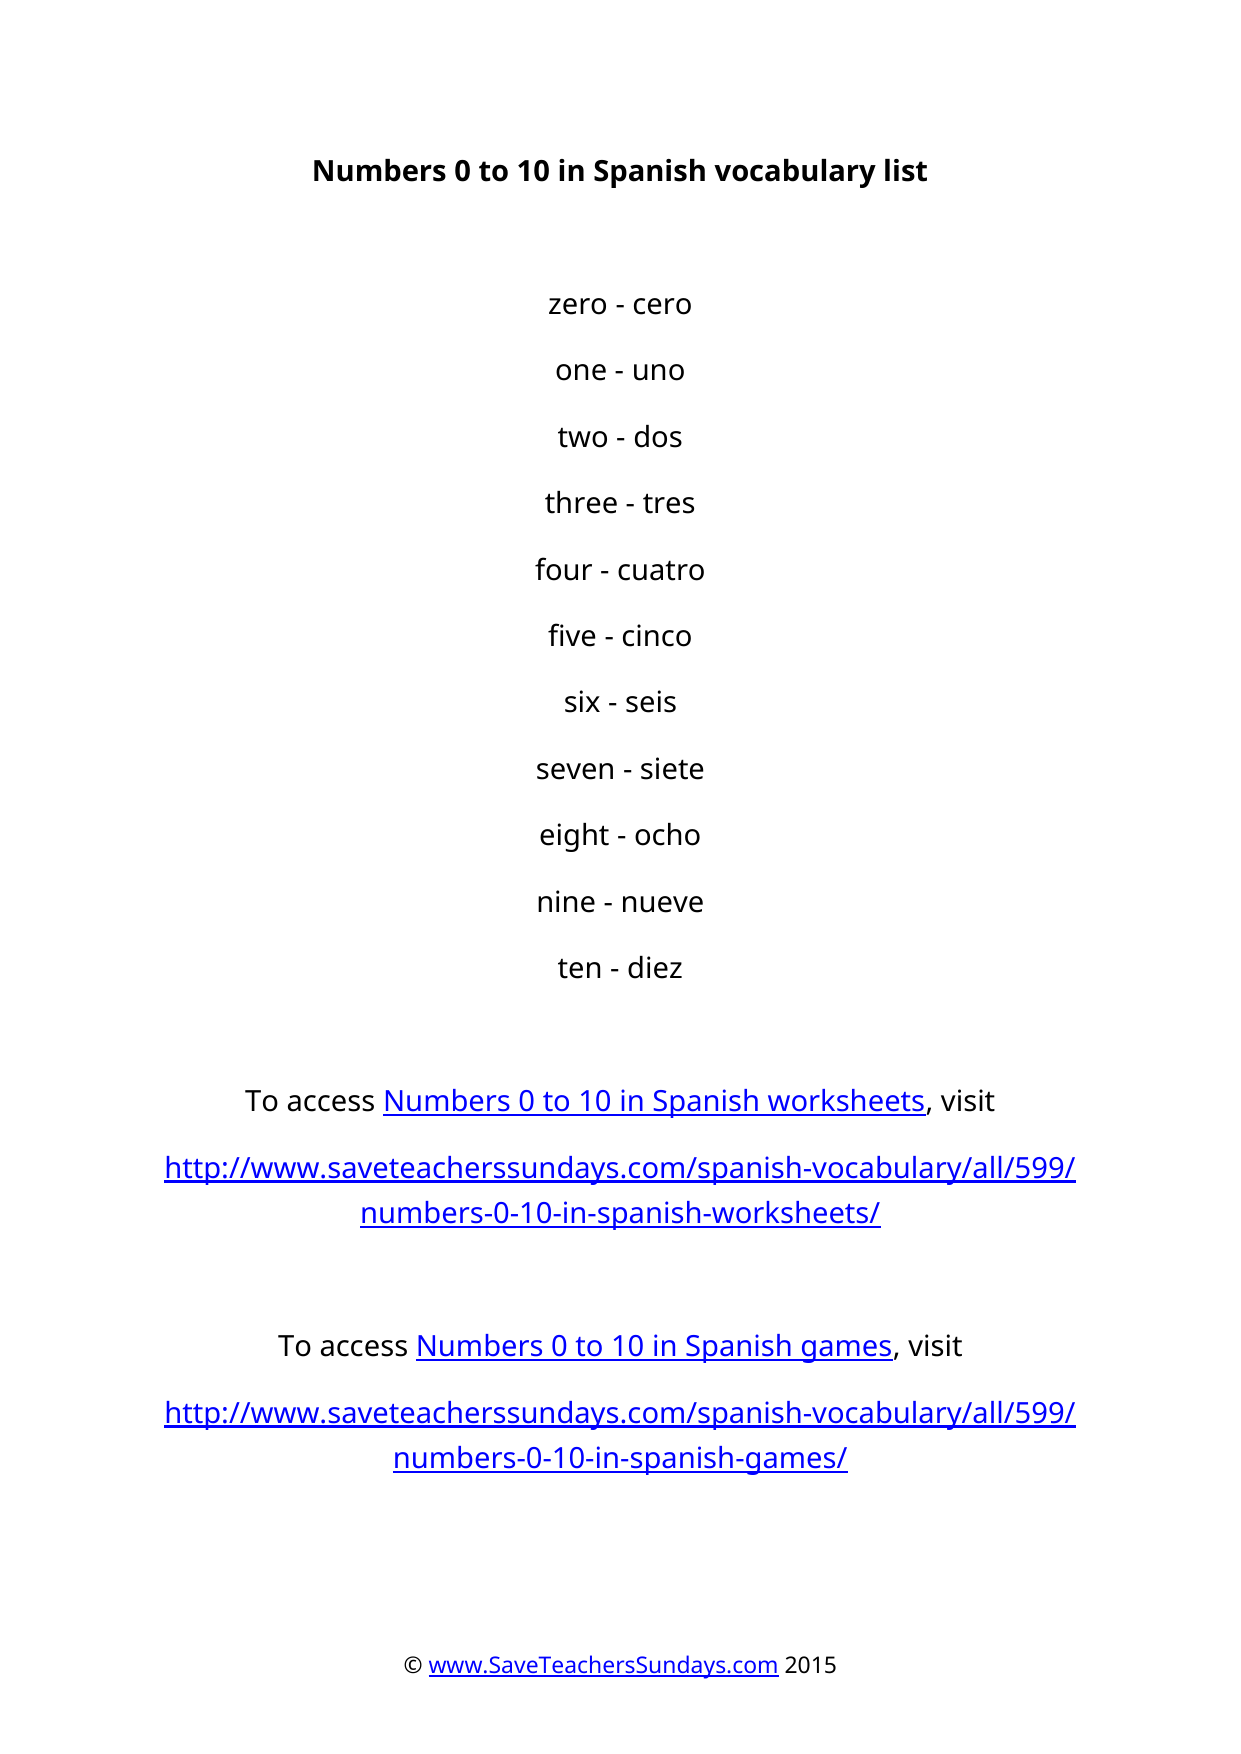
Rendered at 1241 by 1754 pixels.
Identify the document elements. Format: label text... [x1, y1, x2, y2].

text one - uno [150, 349, 1090, 389]
text eight - ocho [150, 814, 1090, 854]
text four - cuatro [150, 549, 1090, 588]
text seven - siete [150, 748, 1090, 788]
text zero - cero [150, 283, 1090, 323]
text five - cinco [150, 615, 1090, 655]
text To access Numbers 0 to 10 in Spanish worksheets, visit [150, 1080, 1090, 1120]
text nine - nueve [150, 881, 1090, 921]
text Numbers 0 to 10 in Spanish vocabulary list [150, 150, 1090, 190]
text ten - diez [150, 947, 1090, 987]
text To access Numbers 0 to 10 in Spanish games, visit [150, 1325, 1090, 1365]
text three - tres [150, 482, 1090, 522]
text http://www.saveteacherssundays.com/spanish-vocabulary/all/599/numbers-0-10-in-spanish-worksheets/ [150, 1147, 1090, 1232]
text http://www.saveteacherssundays.com/spanish-vocabulary/all/599/numbers-0-10-in-spanish-games/ [150, 1392, 1090, 1477]
text six - seis [150, 682, 1090, 721]
text two - dos [150, 416, 1090, 456]
